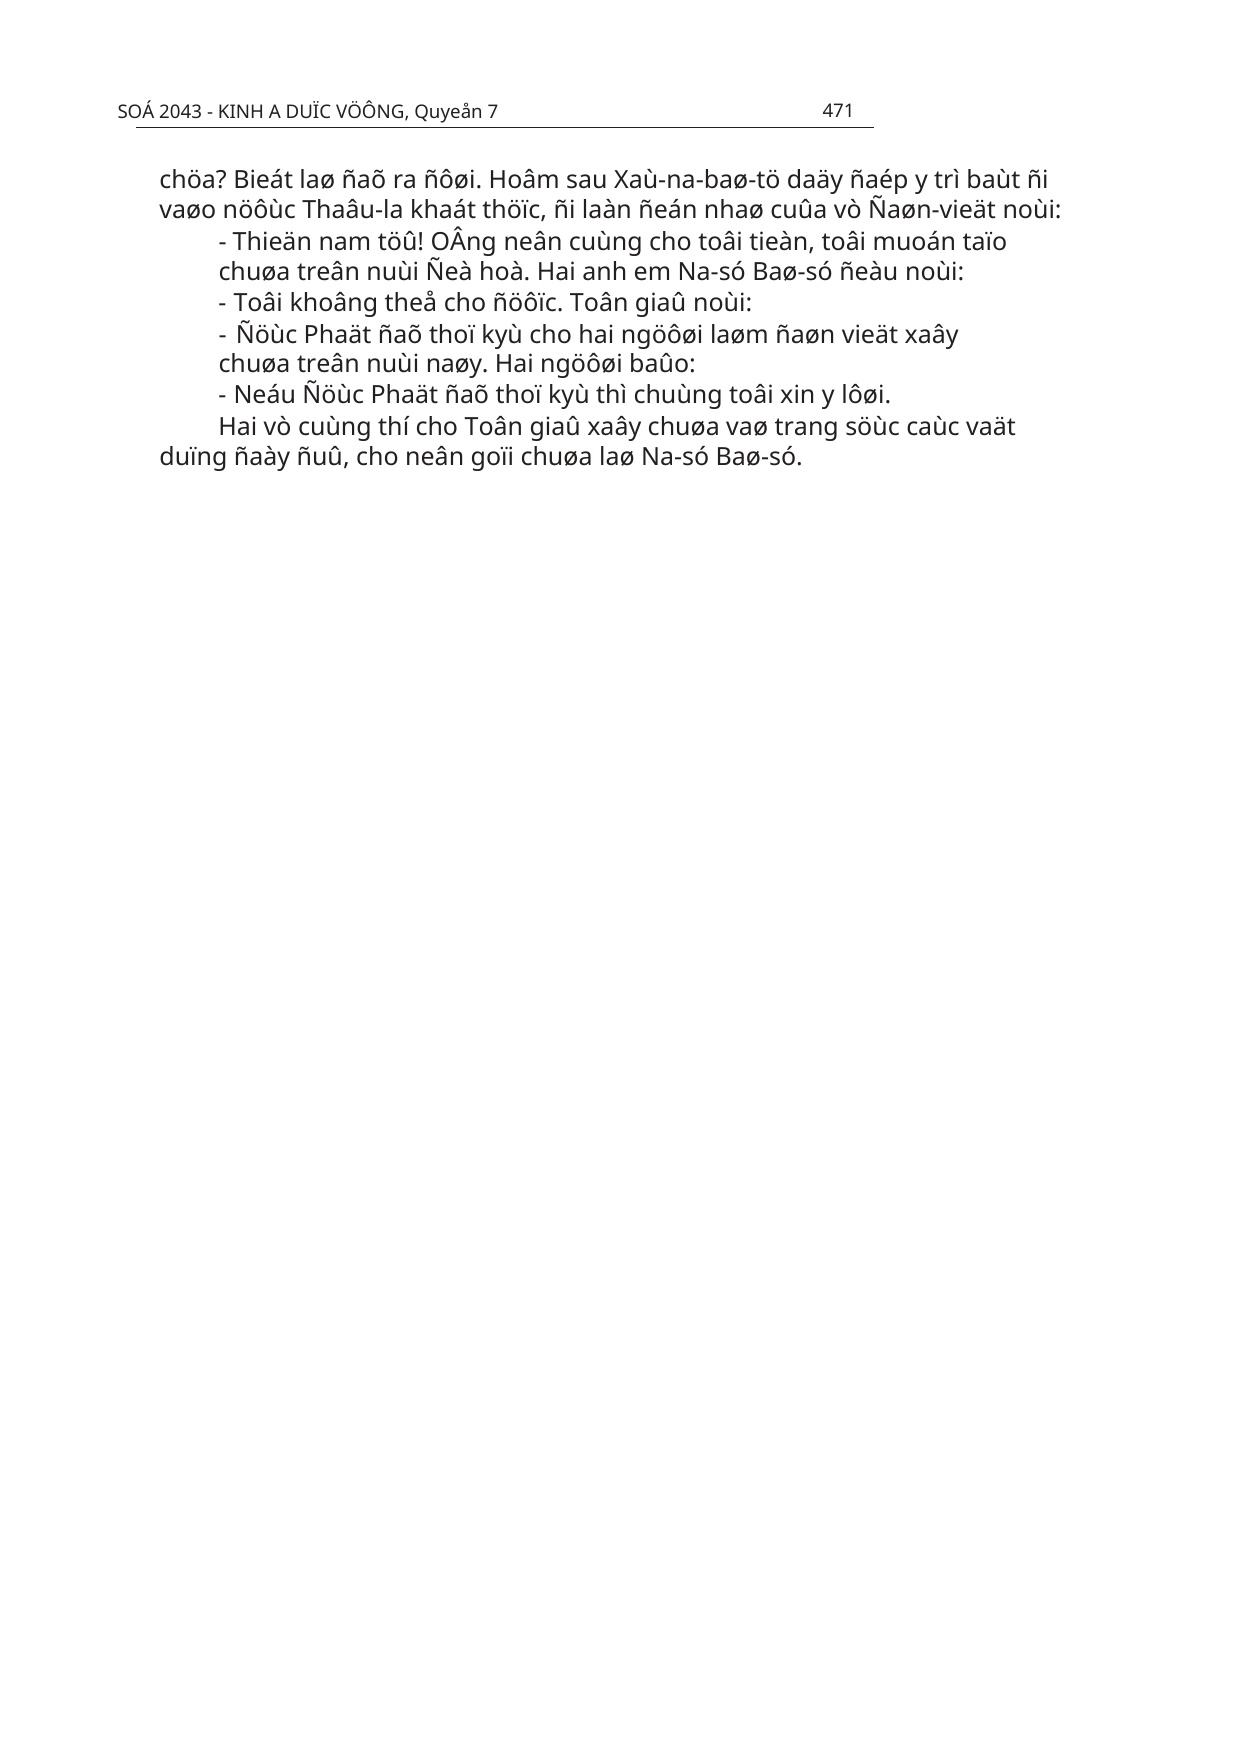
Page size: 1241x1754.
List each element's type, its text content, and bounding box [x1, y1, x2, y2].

list Thieän nam töû! OÂng neân cuùng cho toâi tieàn, toâi muoán taïo chuøa treân nuùi Ñeà hoà. Hai anh em Na-só Baø-só ñeàu noùi: [218, 226, 1014, 288]
text Hai vò cuùng thí cho Toân giaû xaây chuøa vaø trang söùc caùc vaät duïng ñaày ñuû, cho neân goïi chuøa laø Na-só Baø-só. [159, 411, 1079, 473]
list Neáu Ñöùc Phaät ñaõ thoï kyù thì chuùng toâi xin y lôøi. [218, 380, 1098, 409]
text SOÁ 2043 - KINH A DUÏC VÖÔNG, Quyeån 7 471 [117, 97, 1098, 124]
text chöa? Bieát laø ñaõ ra ñôøi. Hoâm sau Xaù-na-baø-tö daäy ñaép y trì baùt ñi vaøo nöôùc Thaâu-la khaát thöïc, ñi laàn ñeán nhaø cuûa vò Ñaøn-vieät noùi: [159, 164, 1098, 226]
list Ñöùc Phaät ñaõ thoï kyù cho hai ngöôøi laøm ñaøn vieät xaây chuøa treân nuùi naøy. Hai ngöôøi baûo: [218, 319, 988, 380]
list Toâi khoâng theå cho ñöôïc. Toân giaû noùi: [218, 288, 1098, 317]
